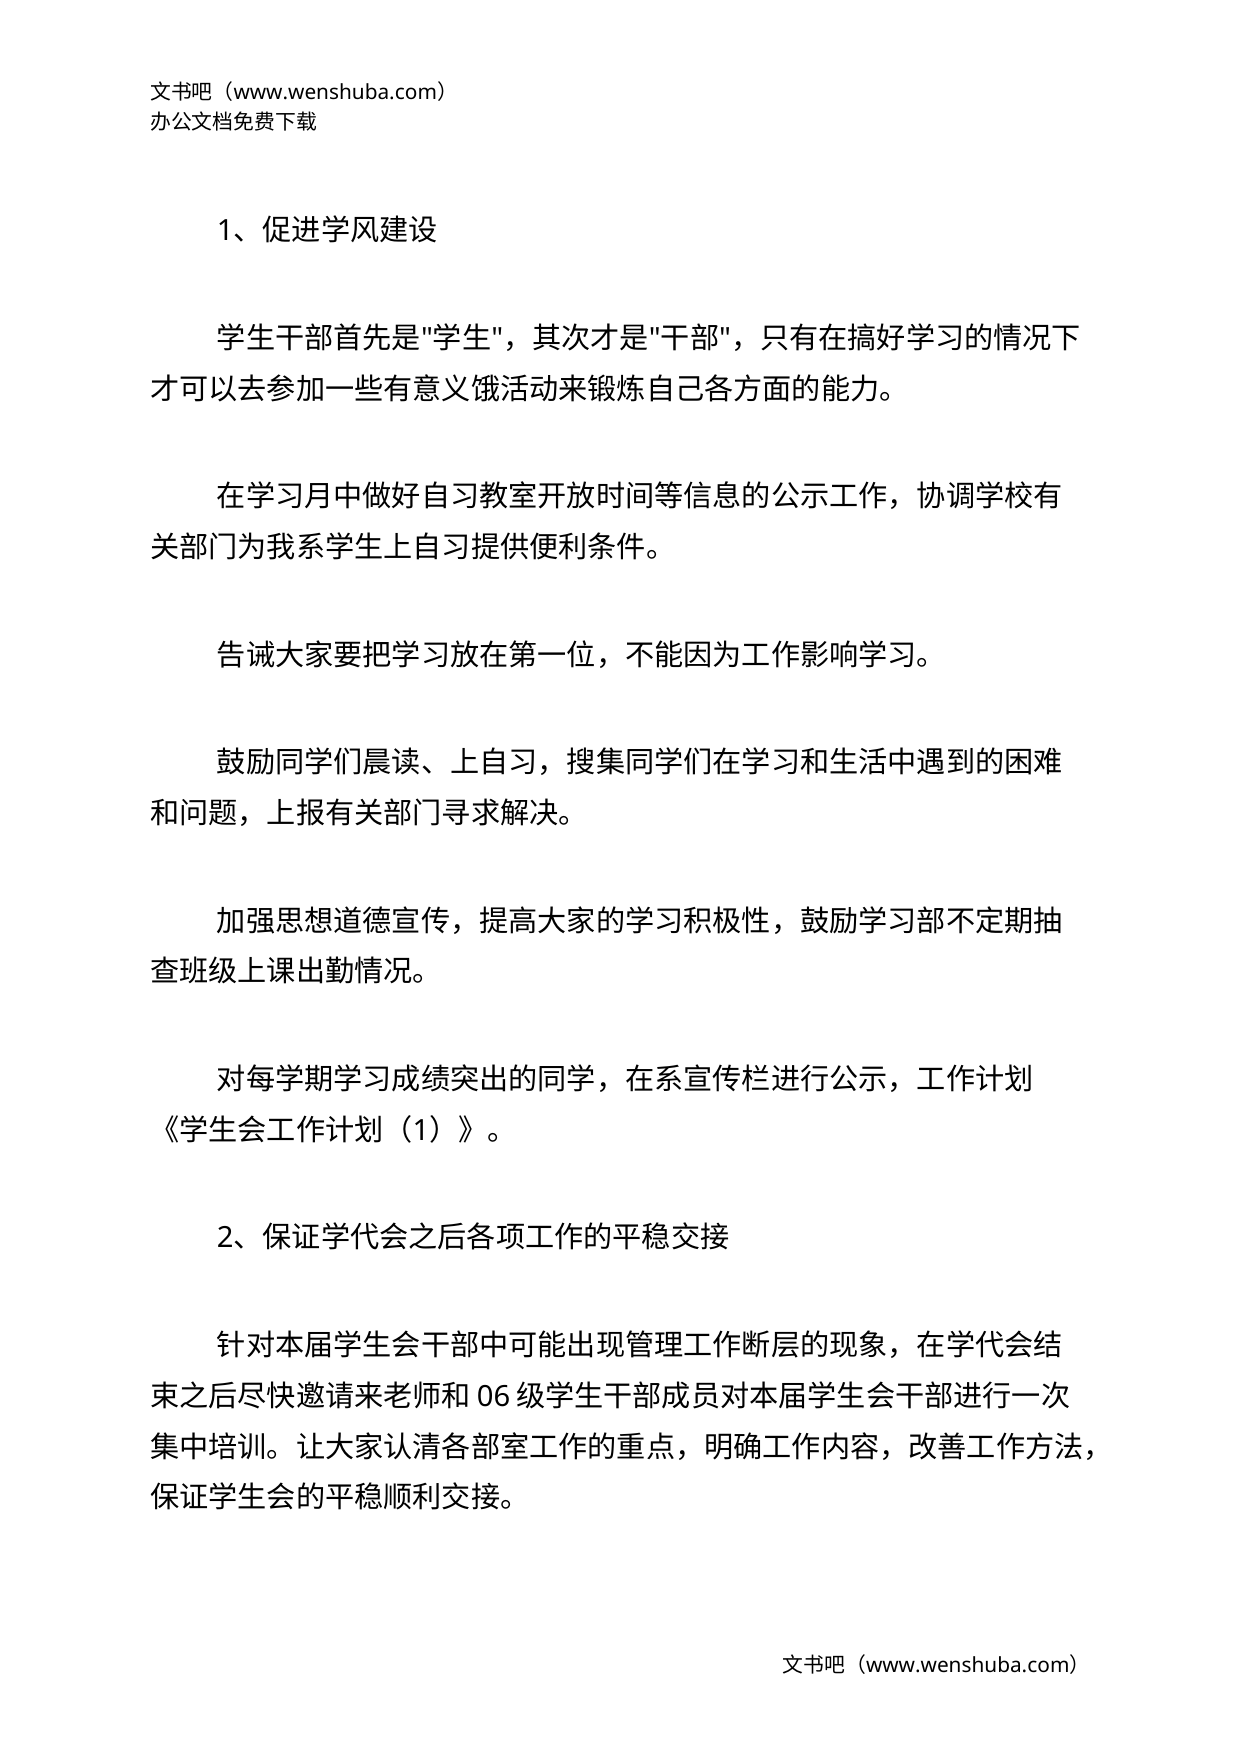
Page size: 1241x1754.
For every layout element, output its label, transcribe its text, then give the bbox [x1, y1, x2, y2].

text 对每学期学习成绩突出的同学，在系宣传栏进行公示，工作计划《学生会工作计划（1）》。 [150, 1056, 1090, 1149]
text 鼓励同学们晨读、上自习，搜集同学们在学习和生活中遇到的困难和问题，上报有关部门寻求解决。 [150, 739, 1090, 832]
text 1、促进学风建设 [150, 207, 1090, 249]
text 在学习月中做好自习教室开放时间等信息的公示工作，协调学校有关部门为我系学生上自习提供便利条件。 [150, 473, 1090, 566]
text 告诫大家要把学习放在第一位，不能因为工作影响学习。 [150, 631, 1090, 674]
text 学生干部首先是"学生"，其次才是"干部"，只有在搞好学习的情况下才可以去参加一些有意义饿活动来锻炼自己各方面的能力。 [150, 314, 1090, 408]
text 加强思想道德宣传，提高大家的学习积极性，鼓励学习部不定期抽查班级上课出勤情况。 [150, 897, 1090, 990]
text 2、保证学代会之后各项工作的平稳交接 [150, 1214, 1090, 1256]
text 针对本届学生会干部中可能出现管理工作断层的现象，在学代会结束之后尽快邀请来老师和06级学生干部成员对本届学生会干部进行一次集中培训。让大家认清各部室工作的重点，明确工作内容，改善工作方法，保证学生会的平稳顺利交接。 [150, 1322, 1090, 1516]
